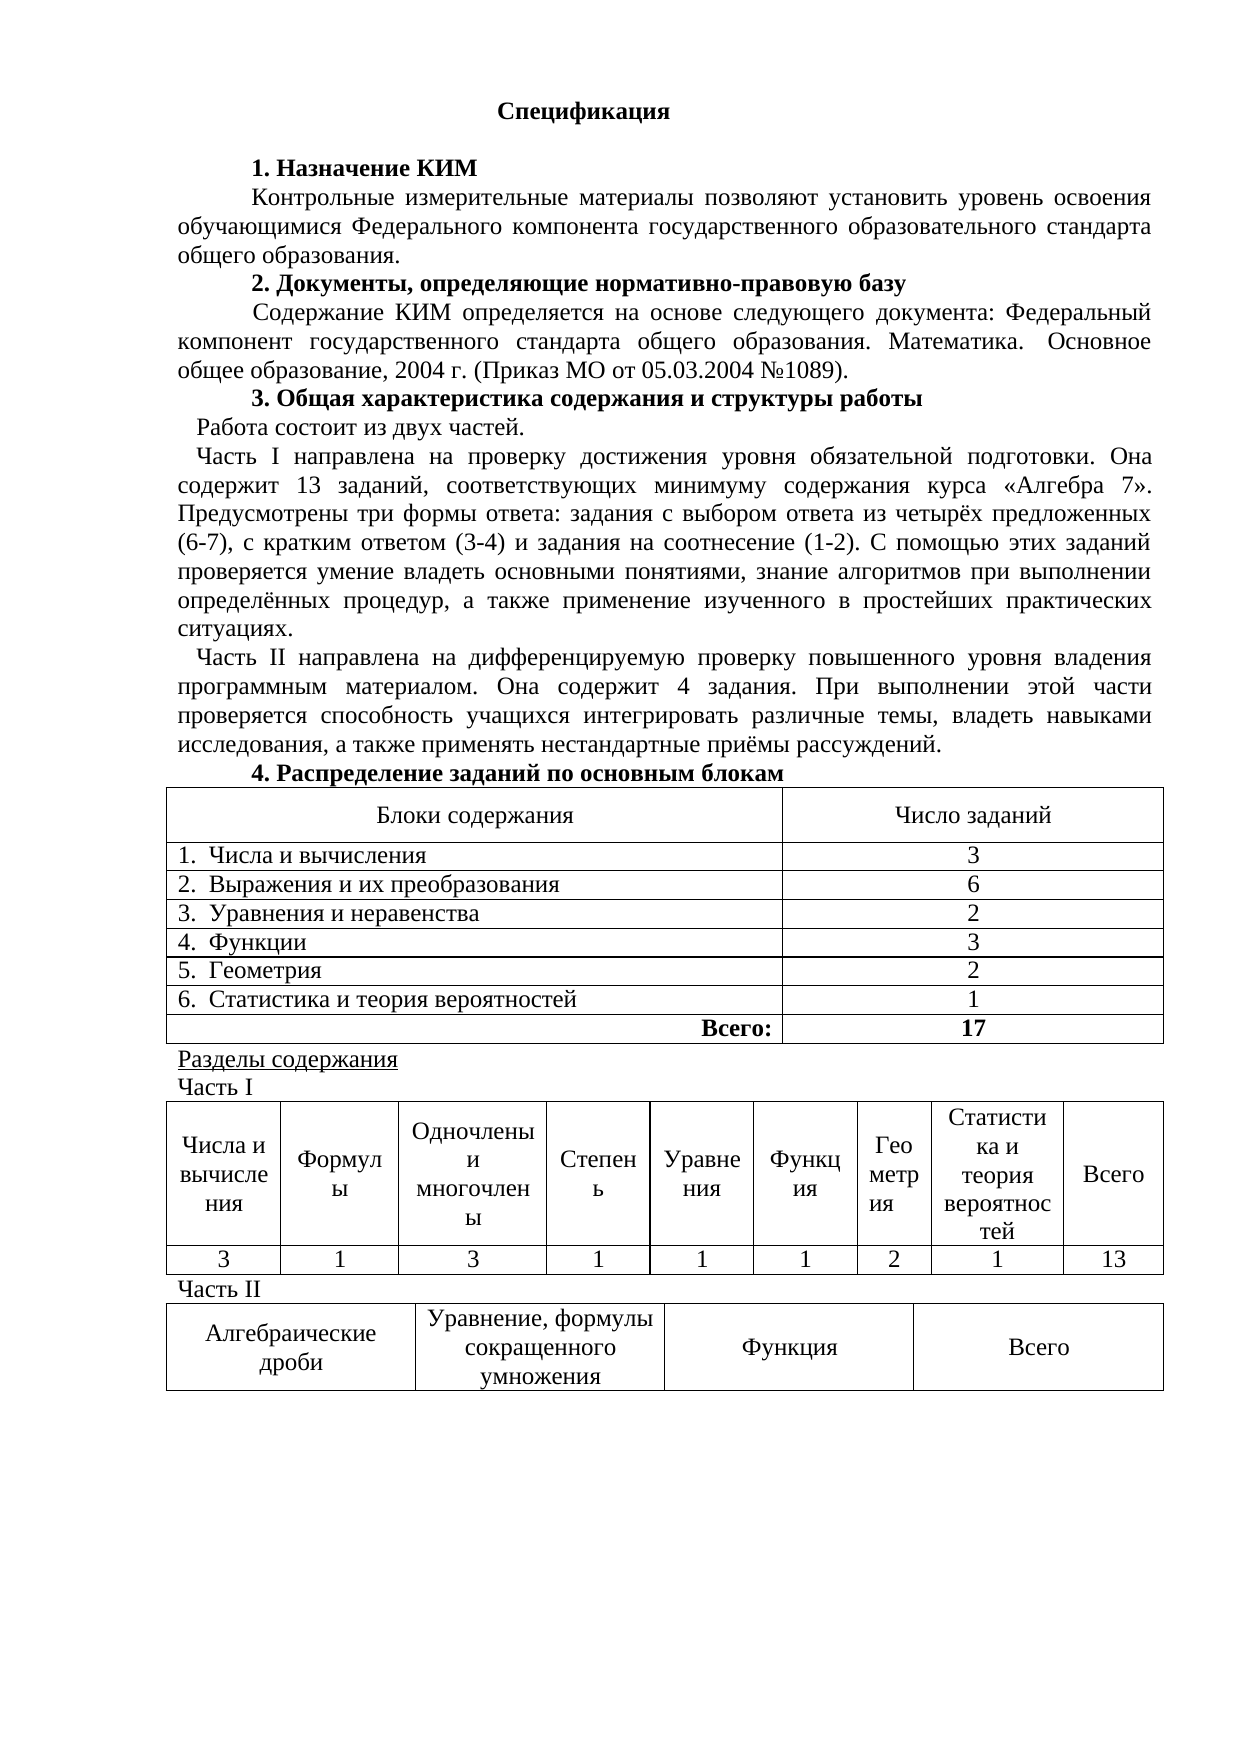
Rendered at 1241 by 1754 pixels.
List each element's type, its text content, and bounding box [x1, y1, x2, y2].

table_cell 1 [281, 1246, 398, 1273]
table_cell 6 [783, 871, 1163, 899]
table_cell 3. Уравнения и неравенства [167, 900, 782, 928]
table_cell 1 [783, 986, 1163, 1014]
table_cell 1 [651, 1246, 753, 1273]
table_cell 3 [399, 1246, 546, 1273]
table_cell 5. Геометрия [167, 958, 782, 985]
table_header Всего [1064, 1102, 1163, 1245]
table_cell Всего: [167, 1015, 782, 1043]
table_header Функц ия [754, 1102, 857, 1245]
text Часть I направлена на проверку достижения уровня обязательной подготовки. Она содержит 13 заданий, соответствующих минимуму содержания курса «Алгебра 7». Предусмотрены три формы ответа: задания с выбором ответа из четырёх предложенных (6-7), с кратким ответом (3-4) и задания на соотнесение (1-2). С помощью этих заданий проверяется умение владеть основными понятиями, знание алгоритмов при выполнении определённых процедур, а также применение изученного в простейших практических ситуациях. [177, 441, 1152, 642]
table_header Степен ь [547, 1102, 649, 1245]
subtitle Распределение заданий по основным блокам [251, 758, 1176, 787]
table_header Функция [665, 1304, 913, 1390]
text Разделы содержания Часть I [177, 1044, 400, 1101]
text Контрольные измерительные материалы позволяют установить уровень освоения обучающимися Федерального компонента государственного образовательного стандарта общего образования. [177, 182, 1152, 269]
table_header Уравне ния [651, 1102, 753, 1245]
table_header Статисти ка и теория вероятнос тей [932, 1102, 1063, 1245]
table_header Алгебраические дроби [167, 1304, 415, 1390]
table_cell 13 [1064, 1246, 1163, 1273]
table_header Формул ы [281, 1102, 398, 1245]
subtitle Спецификация [133, 96, 1034, 125]
text Работа состоит из двух частей. [196, 412, 1176, 441]
table_cell 6. Статистика и теория вероятностей [167, 986, 782, 1014]
table_cell 1 [754, 1246, 857, 1273]
table_cell 3 [783, 843, 1163, 870]
table_cell 1. Числа и вычисления [167, 843, 782, 870]
table_cell 2. Выражения и их преобразования [167, 871, 782, 899]
table_cell 4. Функции [167, 929, 782, 956]
text Часть II [177, 1274, 1176, 1303]
table_cell 3 [167, 1246, 280, 1273]
table_cell 2 [783, 958, 1163, 985]
table_header Числа и вычисле ния [167, 1102, 280, 1245]
table_header Гео метр ия [858, 1102, 931, 1245]
text Содержание КИМ определяется на основе следующего документа: Федеральный компонент государственного стандарта общего образования. Математика. Основное общее образование, 2004 г. (Приказ МО от 05.03.2004 №1089). [177, 297, 1151, 384]
table_header Уравнение, формулы сокращенного умножения [416, 1304, 664, 1390]
list Назначение КИМ [251, 154, 1176, 182]
text Часть II направлена на дифференцируемую проверку повышенного уровня владения программным материалом. Она содержит 4 задания. При выполнении этой части проверяется способность учащихся интегрировать различные темы, владеть навыками исследования, а также применять нестандартные приёмы рассуждений. [177, 642, 1152, 757]
table_cell 2 [783, 900, 1163, 928]
table_cell 1 [932, 1246, 1063, 1273]
table_header Всего [914, 1304, 1163, 1390]
subtitle Документы, определяющие нормативно-правовую базу [251, 269, 1176, 297]
table_header Одночлены и многочлен ы [399, 1102, 546, 1245]
table_cell 2 [858, 1246, 931, 1273]
subtitle Общая характеристика содержания и структуры работы [251, 384, 1176, 412]
table_header Блоки содержания [167, 788, 782, 842]
table_cell 3 [783, 929, 1163, 956]
table_header Число заданий [783, 788, 1163, 842]
table_cell 1 [547, 1246, 649, 1273]
table_cell 17 [783, 1015, 1163, 1043]
